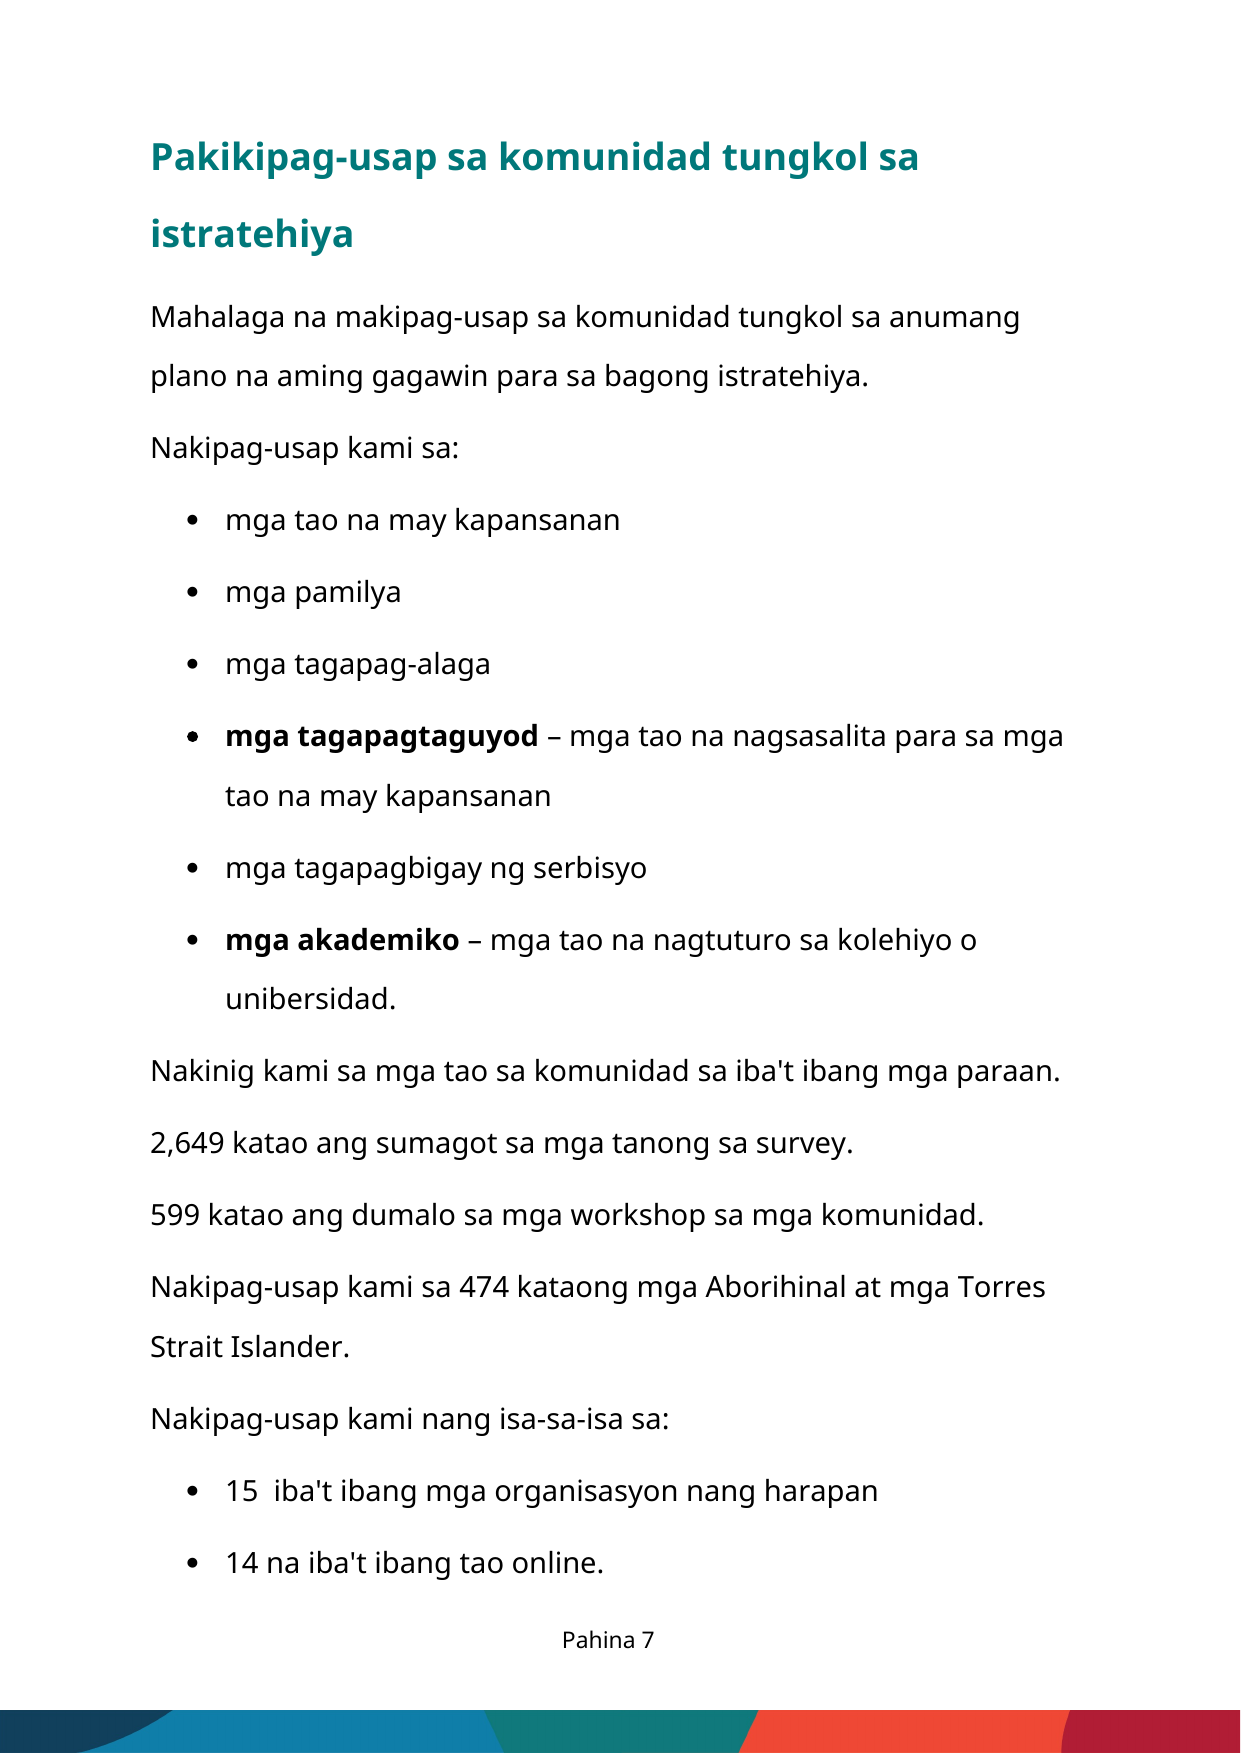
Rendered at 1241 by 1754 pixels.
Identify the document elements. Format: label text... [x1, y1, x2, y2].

text Nakinig kami sa mga tao sa komunidad sa iba't ibang mga paraan. [150, 1051, 1090, 1090]
picture [0, 1710, 1241, 1753]
text 599 katao ang dumalo sa mga workshop sa mga komunidad. [150, 1194, 1090, 1234]
list mga tagapagbigay ng serbisyo [187, 847, 1090, 887]
text Nakipag-usap kami nang isa-sa-isa sa: [150, 1398, 1090, 1438]
list mga tagapagtaguyod – mga tao na nagsasalita para sa mga tao na may kapansanan [187, 716, 1090, 815]
list 14 na iba't ibang tao online. [187, 1542, 1090, 1582]
text Nakipag-usap kami sa: [150, 428, 1090, 467]
text 2,649 katao ang sumagot sa mga tanong sa survey. [150, 1122, 1090, 1162]
list mga tagapag-alaga [187, 644, 1090, 683]
list mga akademiko – mga tao na nagtuturo sa kolehiyo o unibersidad. [187, 919, 1090, 1018]
text Nakipag-usap kami sa 474 kataong mga Aborihinal at mga Torres Strait Islander. [150, 1266, 1090, 1366]
list mga pamilya [187, 572, 1090, 611]
list mga tao na may kapansanan [187, 500, 1090, 539]
subtitle Pakikipag-usap sa komunidad tungkol sa istratehiya [150, 131, 1090, 258]
text Mahalaga na makipag-usap sa komunidad tungkol sa anumang plano na aming gagawin para sa bagong istratehiya. [150, 296, 1090, 395]
list 15 iba't ibang mga organisasyon nang harapan [187, 1470, 1090, 1509]
